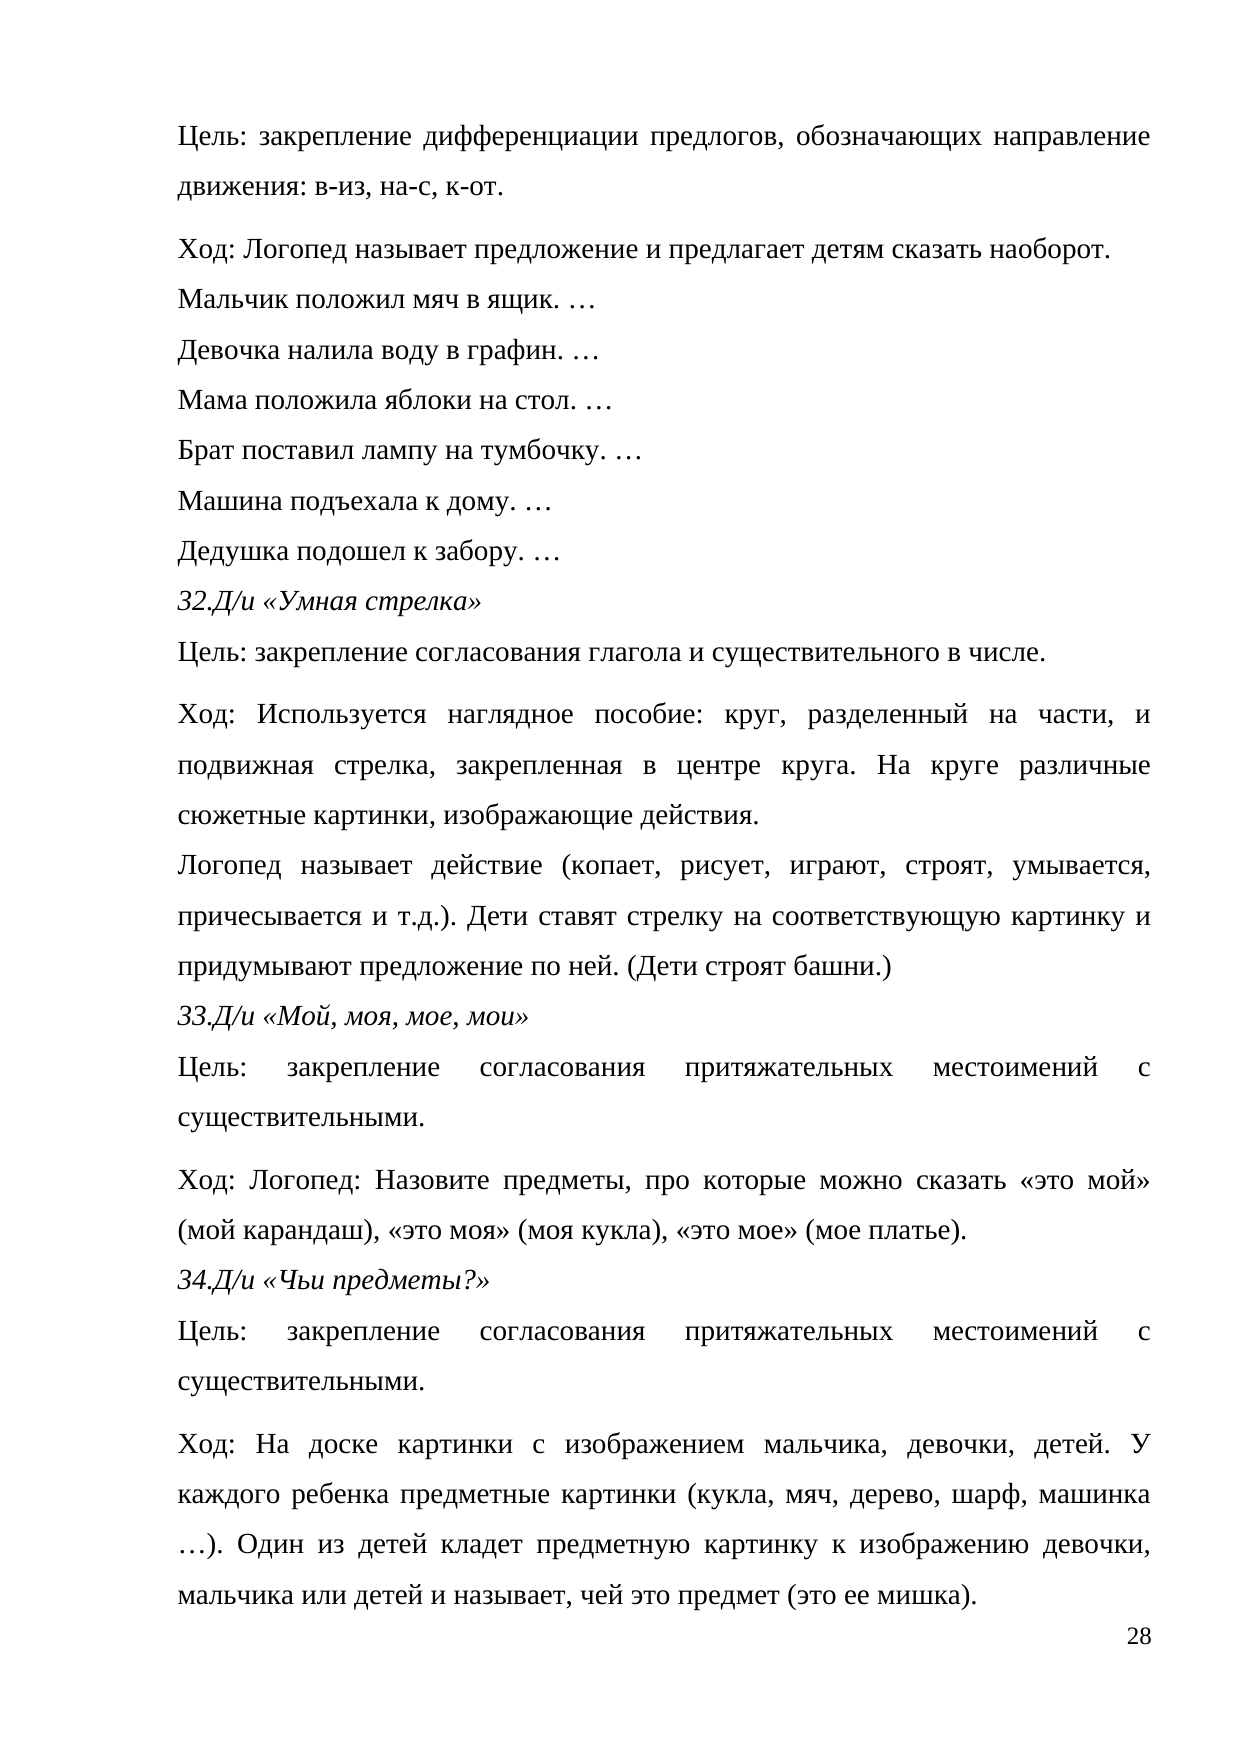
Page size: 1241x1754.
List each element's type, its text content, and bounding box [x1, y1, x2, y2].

text 33.Д/и «Мой, моя, мое, мои» [177, 998, 1152, 1032]
text Мама положила яблоки на стол. … [177, 382, 1152, 416]
text Мальчик положил мяч в ящик. … [177, 282, 1152, 315]
text Цель: закрепление согласования притяжательных местоимений с существительными. [177, 1049, 1152, 1133]
text Ход: Используется наглядное пособие: круг, разделенный на части, и подвижная стрелка, закрепленная в центре круга. На круге различные сюжетные картинки, изображающие действия. [177, 697, 1152, 831]
text Цель: закрепление дифференциации предлогов, обозначающих направление движения: в-из, на-с, к-от. [177, 118, 1152, 202]
text Ход: Логопед: Назовите предметы, про которые можно сказать «это мой» (мой карандаш), «это моя» (моя кукла), «это мое» (мое платье). [177, 1162, 1152, 1246]
text Брат поставил лампу на тумбочку. … [177, 432, 1152, 466]
text Дедушка подошел к забору. … [177, 533, 1152, 567]
text Логопед называет действие (копает, рисует, играют, строят, умывается, причесывается и т.д.). Дети ставят стрелку на соответствующую картинку и придумывают предложение по ней. (Дети строят башни.) [177, 847, 1152, 982]
text Машина подъехала к дому. … [177, 483, 1152, 516]
text 32.Д/и «Умная стрелка» [177, 583, 1152, 617]
text 34.Д/и «Чьи предметы?» [177, 1262, 1152, 1296]
text Ход: Логопед называет предложение и предлагает детям сказать наоборот. [177, 231, 1152, 265]
text Цель: закрепление согласования глагола и существительного в числе. [177, 634, 1152, 667]
text Ход: На доске картинки с изображением мальчика, девочки, детей. У каждого ребенка предметные картинки (кукла, мяч, дерево, шарф, машинка …). Один из детей кладет предметную картинку к изображению девочки, мальчика или детей и называет, чей это предмет (это ее мишка). [177, 1426, 1152, 1610]
text Цель: закрепление согласования притяжательных местоимений с существительными. [177, 1313, 1152, 1397]
text Девочка налила воду в графин. … [177, 332, 1152, 365]
